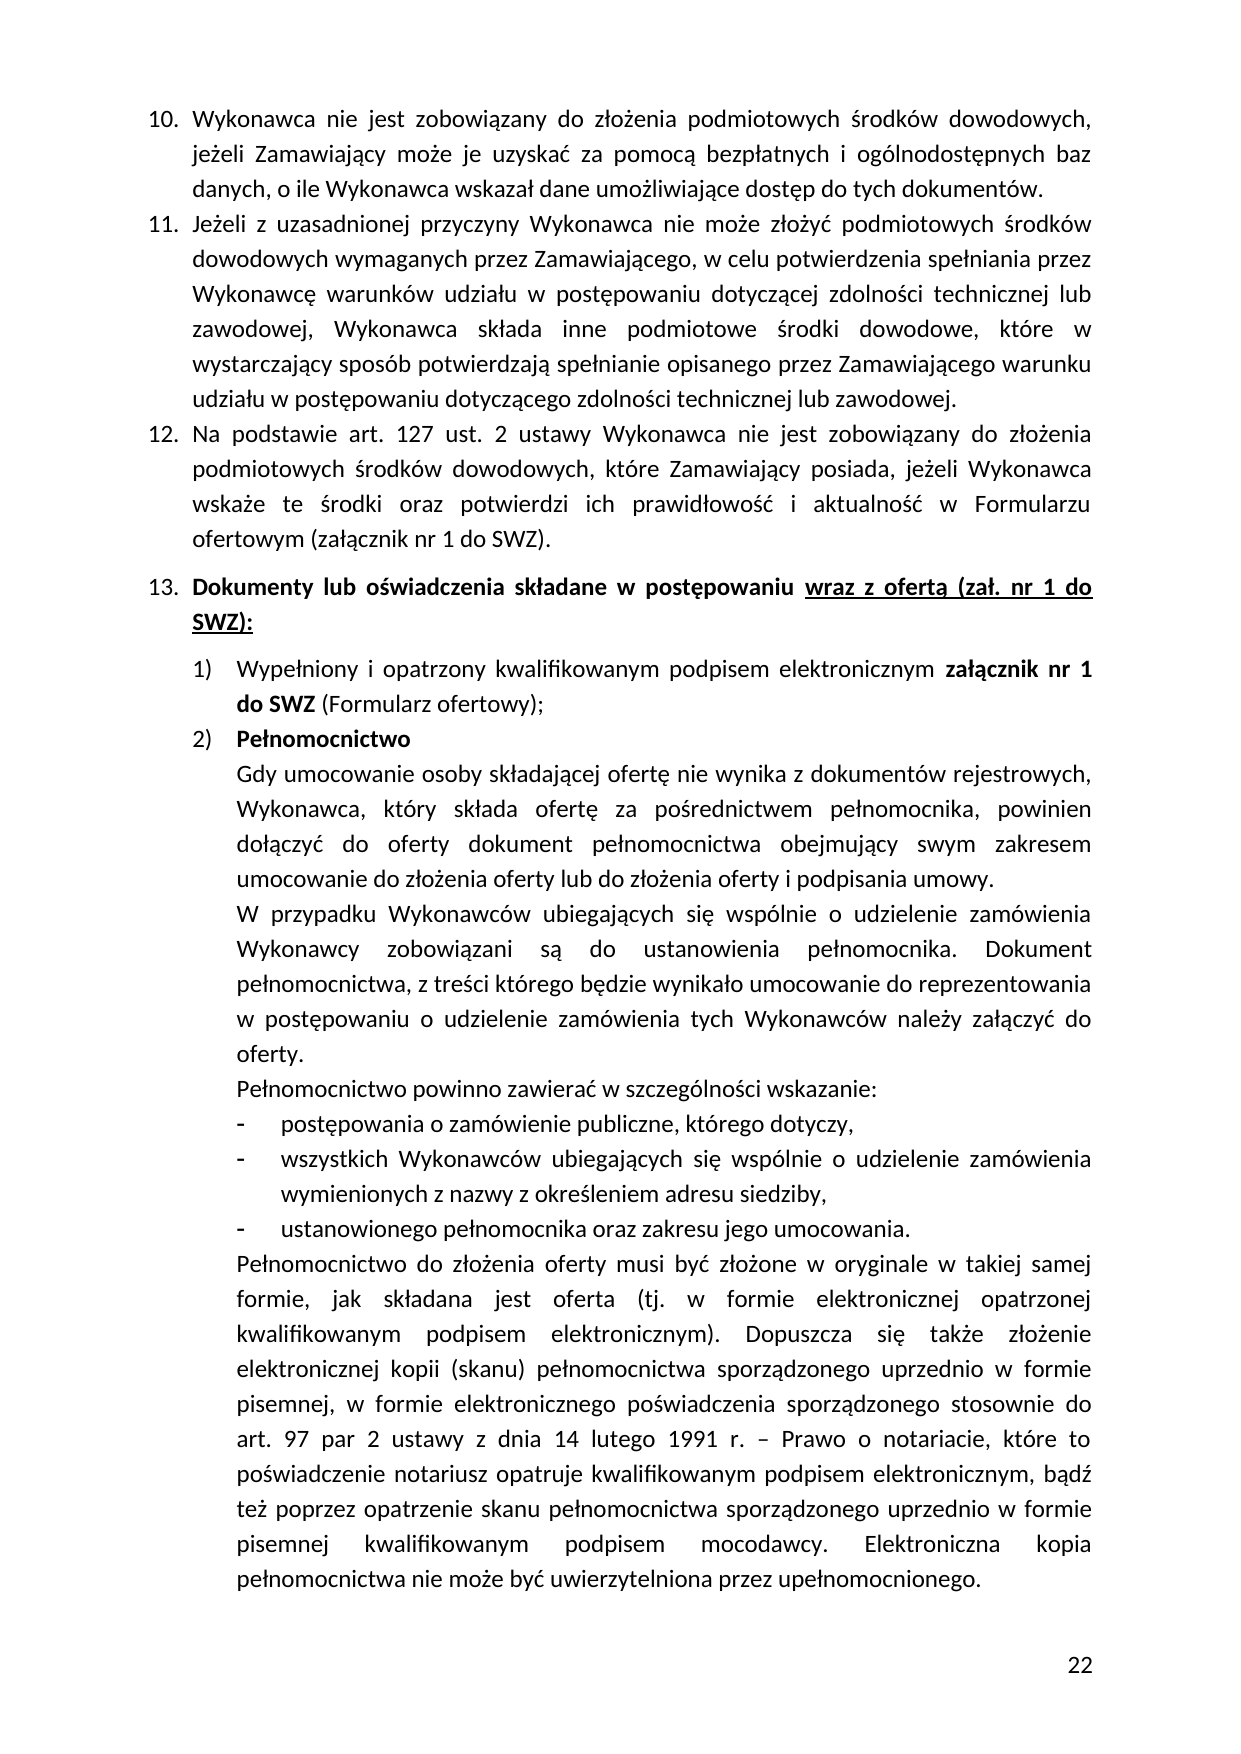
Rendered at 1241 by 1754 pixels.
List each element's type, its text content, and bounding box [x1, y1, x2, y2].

list wszystkich Wykonawców ubiegających się wspólnie o udzielenie zamówienia wymienionych z nazwy z określeniem adresu siedziby, [236, 1143, 1093, 1209]
list postępowania o zamówienie publiczne, którego dotyczy, [236, 1108, 1093, 1139]
list Dokumenty lub oświadczenia składane w postępowaniu wraz z ofertą (zał. nr 1 do SWZ): [148, 571, 1093, 636]
list Pełnomocnictwo do złożenia oferty musi być złożone w oryginale w takiej samej formie, jak składana jest oferta (tj. w formie elektronicznej opatrzonej kwalifikowanym podpisem elektronicznym). Dopuszcza się także złożenie elektronicznej kopii (skanu) pełnomocnictwa sporządzonego uprzednio w formie pisemnej, w formie elektronicznego poświadczenia sporządzonego stosownie do art. 97 par 2 ustawy z dnia 14 lutego 1991 r. – Prawo o notariacie, które to poświadczenie notariusz opatruje kwalifikowanym podpisem elektronicznym, bądź też poprzez opatrzenie skanu pełnomocnictwa sporządzonego uprzednio w formie pisemnej kwalifikowanym podpisem mocodawcy. Elektroniczna kopia pełnomocnictwa nie może być uwierzytelniona przez upełnomocnionego. [236, 1248, 1093, 1594]
list Pełnomocnictwo powinno zawierać w szczególności wskazanie: [236, 1073, 1093, 1104]
list Wypełniony i opatrzony kwalifikowanym podpisem elektronicznym załącznik nr 1 do SWZ (Formularz ofertowy); [192, 653, 1093, 719]
list ustanowionego pełnomocnika oraz zakresu jego umocowania. [236, 1213, 1093, 1244]
list W przypadku Wykonawców ubiegających się wspólnie o udzielenie zamówienia Wykonawcy zobowiązani są do ustanowienia pełnomocnika. Dokument pełnomocnictwa, z treści którego będzie wynikało umocowanie do reprezentowania w postępowaniu o udzielenie zamówienia tych Wykonawców należy załączyć do oferty. [236, 898, 1093, 1069]
list Gdy umocowanie osoby składającej ofertę nie wynika z dokumentów rejestrowych, Wykonawca, który składa ofertę za pośrednictwem pełnomocnika, powinien dołączyć do oferty dokument pełnomocnictwa obejmujący swym zakresem umocowanie do złożenia oferty lub do złożenia oferty i podpisania umowy. [236, 758, 1093, 894]
list Wykonawca nie jest zobowiązany do złożenia podmiotowych środków dowodowych, jeżeli Zamawiający może je uzyskać za pomocą bezpłatnych i ogólnodostępnych baz danych, o ile Wykonawca wskazał dane umożliwiające dostęp do tych dokumentów. [148, 103, 1093, 204]
list Pełnomocnictwo [192, 723, 1093, 754]
list Jeżeli z uzasadnionej przyczyny Wykonawca nie może złożyć podmiotowych środków dowodowych wymaganych przez Zamawiającego, w celu potwierdzenia spełniania przez Wykonawcę warunków udziału w postępowaniu dotyczącej zdolności technicznej lub zawodowej, Wykonawca składa inne podmiotowe środki dowodowe, które w wystarczający sposób potwierdzają spełnianie opisanego przez Zamawiającego warunku udziału w postępowaniu dotyczącego zdolności technicznej lub zawodowej. [148, 208, 1093, 414]
list Na podstawie art. 127 ust. 2 ustawy Wykonawca nie jest zobowiązany do złożenia podmiotowych środków dowodowych, które Zamawiający posiada, jeżeli Wykonawca wskaże te środki oraz potwierdzi ich prawidłowość i aktualność w Formularzu ofertowym (załącznik nr 1 do SWZ). [148, 418, 1093, 554]
